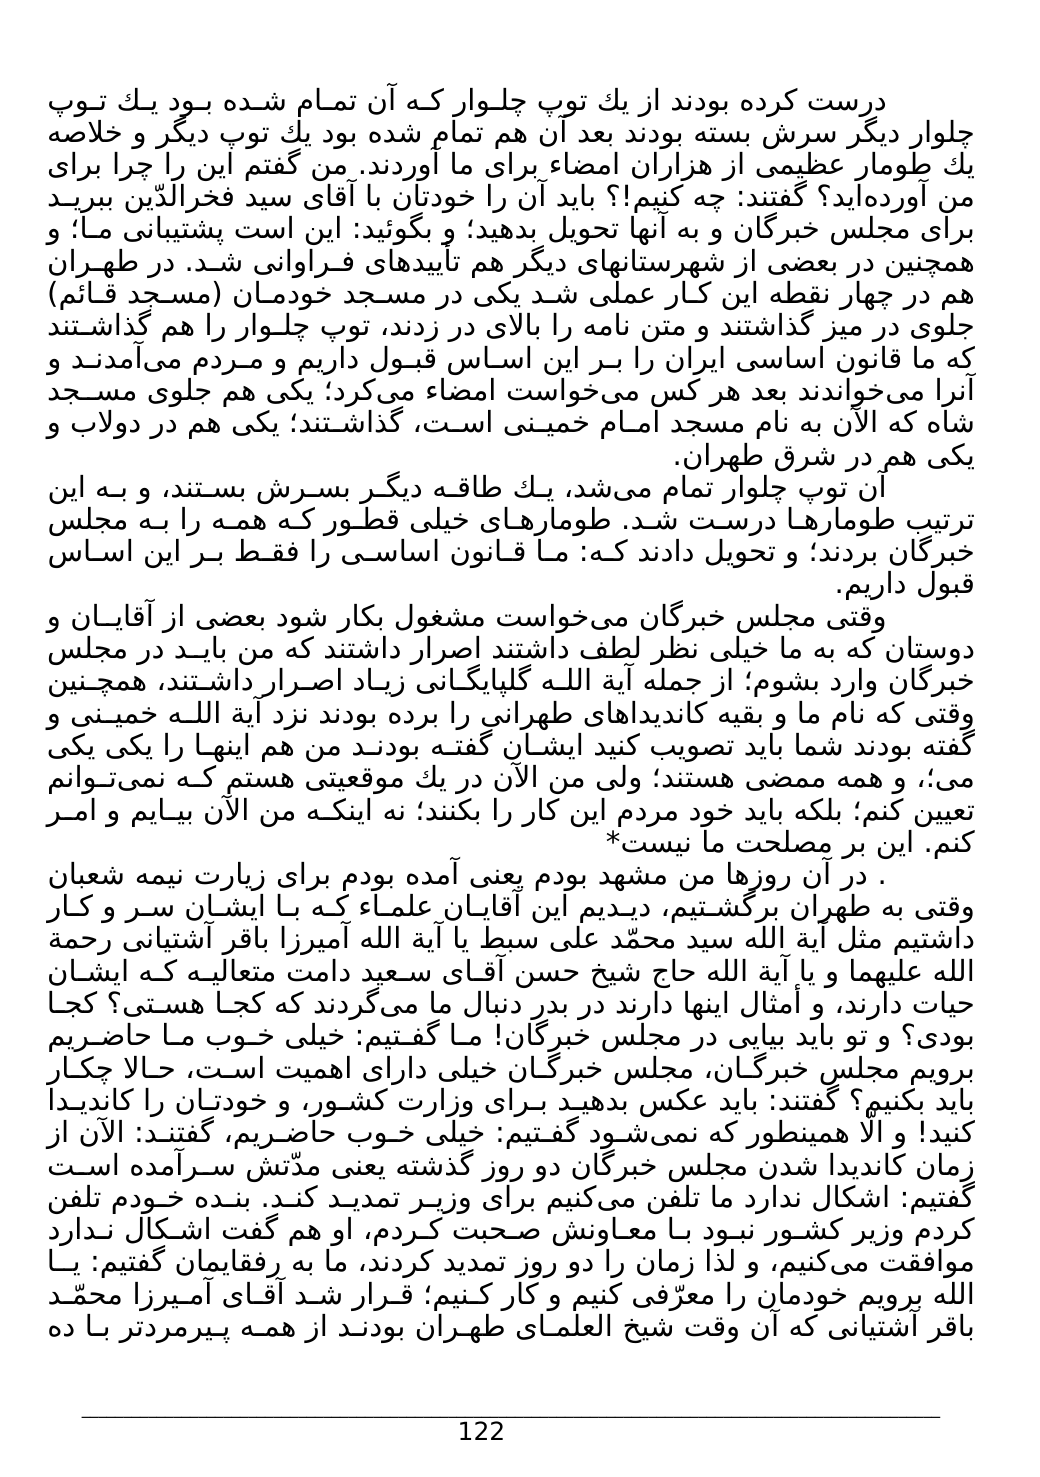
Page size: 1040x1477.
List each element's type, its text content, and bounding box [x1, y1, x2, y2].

text درست كرده بودند از یك توپ چلوار كه آن تمام شده بود یك توپ چلوار دیگر سرش بسته بودند بعد آن هم تمام شده بود یك توپ دیگر و خلاصه یك طومار عظیمى از هزاران امضاء براى ما آوردند. من گفتم این را چرا براى من آورده‌اید؟ گفتند: چه كنیم!؟ باید آن را خودتان با آقاى سید فخرالدّین ببرید براى مجلس خبرگان و به آنها تحویل بدهید؛ و بگوئید: این است پشتیبانى ما؛ و همچنین در بعضى از شهرستانهاى دیگر هم تأییدهاى فراوانى شد. در طهران هم در چهار نقطه این كار عملى شد یكى در مسجد خودمان (مسجد قائم) جلوى در میز گذاشتند و متن نامه را بالاى در زدند، توپ چلوار را هم گذاشتند كه ما قانون اساسى ایران را بر این اساس قبول داریم و مردم مى‌آمدند و آنرا مى‌خواندند بعد هر كس مى‌خواست امضاء مى‌كرد؛ یكى هم جلوى مسجد شاه كه الآن به نام مسجد امام خمینى است، گذاشتند؛ یكى هم در دولاب و یكى هم در شرق طهران. [47, 84, 975, 472]
text آن توپ چلوار تمام مى‌شد، یك طاقه دیگر بسرش بستند، و به این ترتیب طومارها درست شد. طومارهاى خیلى قطور كه همه را به مجلس خبرگان بردند؛ و تحویل دادند كه: ما قانون اساسى را فقط بر این اساس قبول داریم. [47, 472, 975, 601]
text وقتى مجلس خبرگان مى‌خواست مشغول بكار شود بعضى از آقایان و دوستان كه به ما خیلى نظر لطف داشتند اصرار داشتند كه من باید در مجلس خبرگان وارد بشوم؛ از جمله آیة الله گلپایگانى زیاد اصرار داشتند، همچنین وقتى كه نام ما و بقیه كاندیداهاى طهرانى را برده بودند نزد آیة الله خمینى و گفته بودند شما باید تصویب كنید ایشان گفته بودند من هم اینها را یكى یكى مى؛، و همه ممضى هستند؛ ولى من الآن در یك موقعیتى هستم كه نمى‌توانم تعیین كنم؛ بلكه باید خود مردم این كار را بكنند؛ نه اینكه من الآن بیایم و امر كنم. این بر مصلحت ما نیست* [47, 601, 975, 859]
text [47, 859, 975, 1343]
